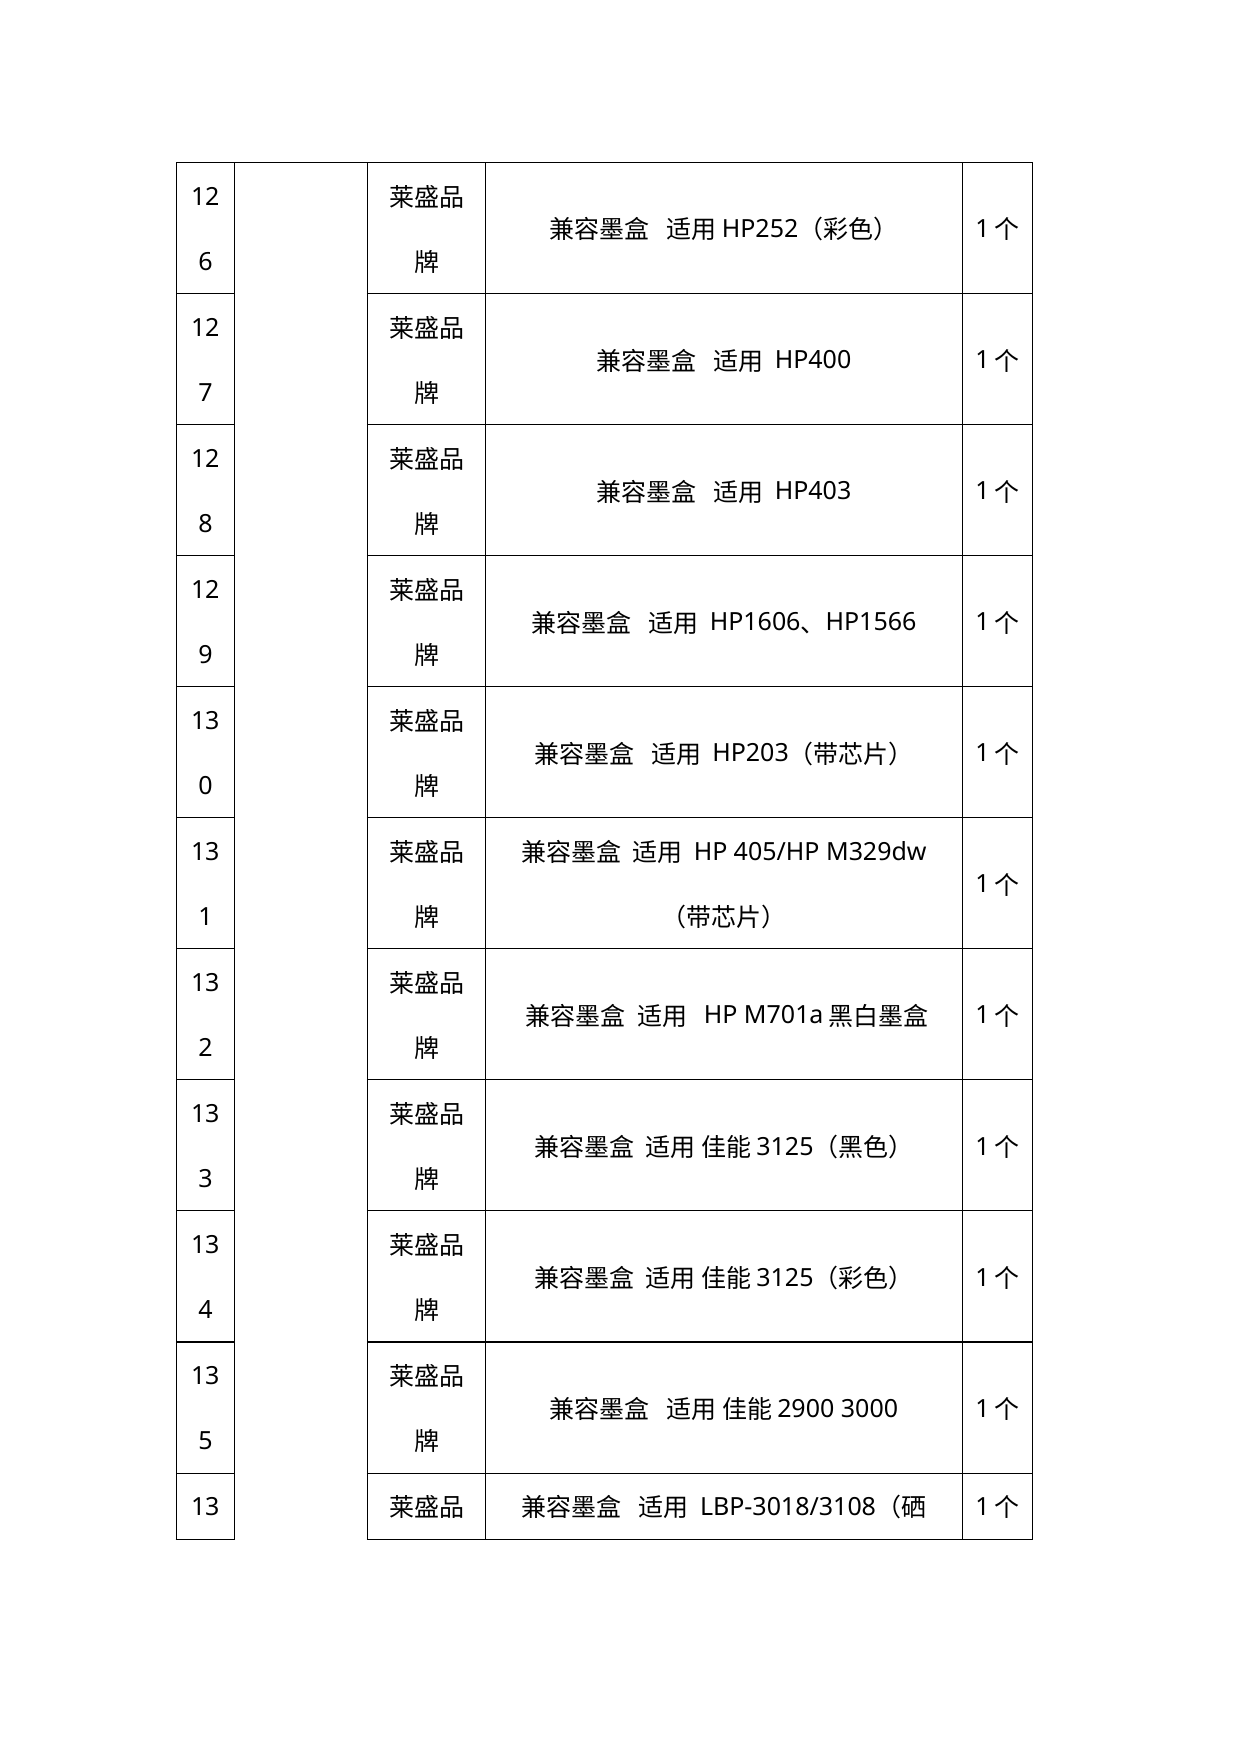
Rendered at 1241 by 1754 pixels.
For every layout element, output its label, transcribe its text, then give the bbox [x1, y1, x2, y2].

table_cell 1个 [963, 1211, 1032, 1341]
table_cell 130 [177, 687, 234, 817]
table_cell 兼容墨盒 适用 佳能3125（彩色） [486, 1211, 962, 1341]
table_cell 兼容墨盒 适用 HP1606、HP1566 [486, 556, 962, 686]
table_cell 133 [177, 1080, 234, 1210]
table_cell 兼容墨盒 适用 HP252（彩色） [486, 163, 962, 293]
table_cell 兼容墨盒 适用 佳能3125（黑色） [486, 1080, 962, 1210]
table_cell 135 [177, 1343, 234, 1472]
table_cell 莱盛品牌 [368, 163, 485, 293]
table_cell 莱盛品牌 [368, 1211, 485, 1341]
table_cell 莱盛品牌 [368, 1343, 485, 1472]
table_cell 兼容墨盒 适用 HP 405/HP M329dw（带芯片） [486, 818, 962, 948]
table_cell 莱盛品牌 [368, 818, 485, 948]
table_cell 莱盛品牌 [368, 556, 485, 686]
table_cell 1个 [963, 687, 1032, 817]
table_cell 莱盛品牌 [368, 294, 485, 424]
table_cell 兼容墨盒 适用 佳能2900 3000 [486, 1343, 962, 1472]
table_cell 莱盛品牌 [368, 687, 485, 817]
table_cell 莱盛品牌 [368, 949, 485, 1079]
table_cell 1个 [963, 1343, 1032, 1472]
table_cell 兼容墨盒 适用 HP M701a黑白墨盒 [486, 949, 962, 1079]
table_cell 莱盛品牌 [368, 425, 485, 555]
table_cell 127 [177, 294, 234, 424]
table_cell 136 [177, 1474, 234, 1538]
table_cell 兼容墨盒 适用 HP203（带芯片） [486, 687, 962, 817]
table_cell 莱盛品牌 [368, 1080, 485, 1210]
table_cell 128 [177, 425, 234, 555]
table_cell 1个 [963, 1080, 1032, 1210]
table_cell 1个 [963, 163, 1032, 293]
table_cell 兼容墨盒 适用 HP403 [486, 425, 962, 555]
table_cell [486, 1474, 962, 1538]
table_cell 1个 [963, 425, 1032, 555]
table_cell 131 [177, 818, 234, 948]
table_cell 1个 [963, 1474, 1032, 1538]
table_cell 126 [177, 163, 234, 293]
table_cell 132 [177, 949, 234, 1079]
table_cell 兼容墨盒 适用 HP400 [486, 294, 962, 424]
table_cell 134 [177, 1211, 234, 1341]
table_cell 1个 [963, 294, 1032, 424]
table_cell 1个 [963, 949, 1032, 1079]
table_cell 1个 [963, 556, 1032, 686]
table_cell 莱盛品牌 [368, 1474, 485, 1538]
table_cell 129 [177, 556, 234, 686]
table_cell 1个 [963, 818, 1032, 948]
